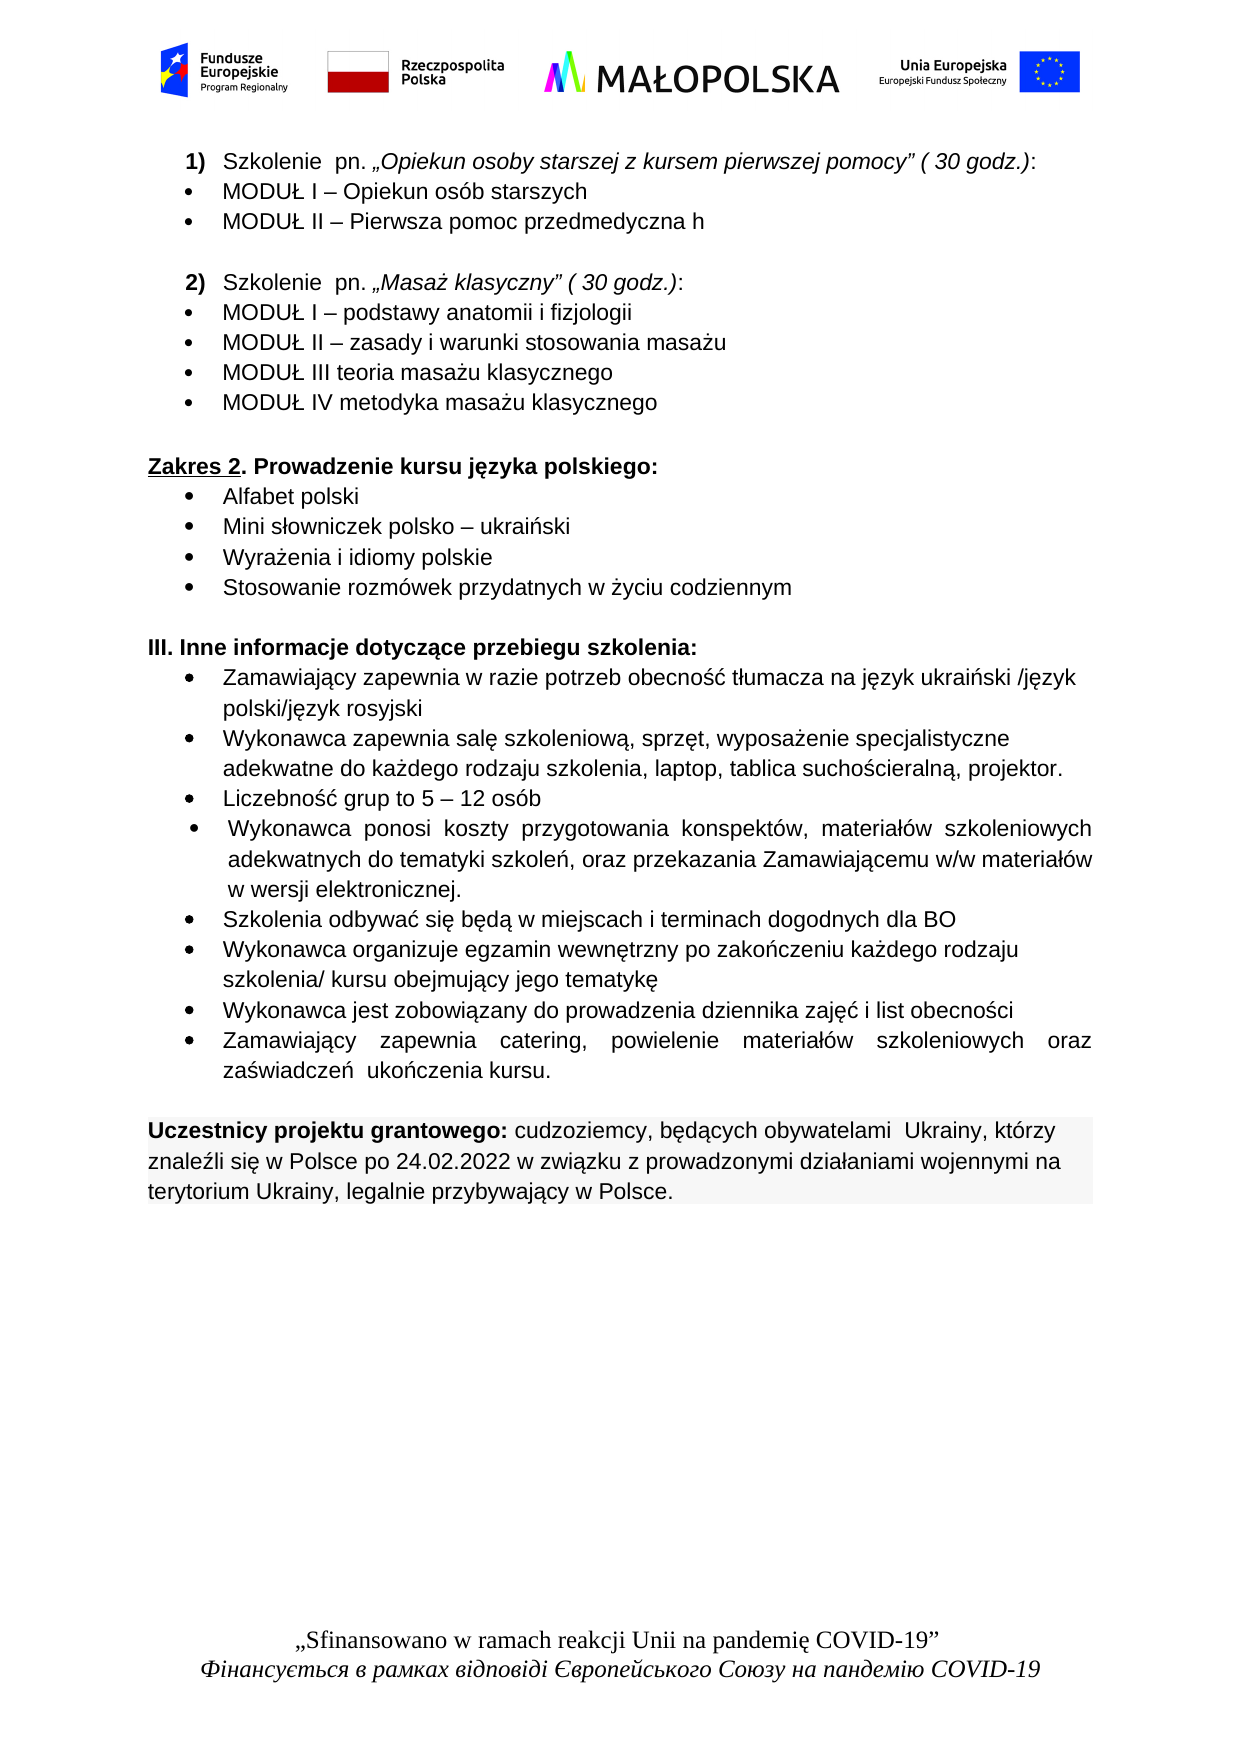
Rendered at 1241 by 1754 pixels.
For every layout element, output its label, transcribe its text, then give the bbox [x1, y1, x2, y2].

list Wykonawca organizuje egzamin wewnętrzny po zakończeniu każdego rodzaju szkolenia/ kursu obejmujący jego tematykę [185, 936, 1093, 993]
picture [147, 29, 1093, 111]
list MODUŁ I – podstawy anatomii i fizjologii [185, 299, 1093, 325]
list Zamawiający zapewnia catering, powielenie materiałów szkoleniowych oraz zaświadczeń ukończenia kursu. [185, 1027, 1093, 1083]
list MODUŁ II – zasady i warunki stosowania masażu [185, 329, 1093, 355]
list Alfabet polski [185, 483, 1093, 509]
text Zakres 2. Prowadzenie kursu języka polskiego: [148, 453, 1093, 479]
list Szkolenia odbywać się będą w miejscach i terminach dogodnych dla BO [185, 906, 1093, 932]
text III. Inne informacje dotyczące przebiegu szkolenia: [148, 634, 1093, 661]
list MODUŁ II – Pierwsza pomoc przedmedyczna h [185, 208, 1093, 234]
list Mini słowniczek polsko – ukraiński [185, 513, 1093, 540]
list MODUŁ I – Opiekun osób starszych [185, 178, 1093, 204]
list Szkolenie pn. „Masaż klasyczny” ( 30 godz.): [185, 268, 1093, 295]
list Wykonawca jest zobowiązany do prowadzenia dziennika zajęć i list obecności [185, 997, 1093, 1023]
list Wyrażenia i idiomy polskie [185, 543, 1093, 570]
list MODUŁ III teoria masażu klasycznego [185, 359, 1093, 385]
list Zamawiający zapewnia w razie potrzeb obecność tłumacza na język ukraiński /język polski/język rosyjski [185, 664, 1093, 721]
list Szkolenie pn. „Opiekun osoby starszej z kursem pierwszej pomocy” ( 30 godz.): [185, 148, 1093, 174]
list MODUŁ IV metodyka masażu klasycznego [185, 389, 1093, 449]
list Stosowanie rozmówek przydatnych w życiu codziennym [185, 574, 1093, 600]
list Wykonawca zapewnia salę szkoleniową, sprzęt, wyposażenie specjalistyczne adekwatne do każdego rodzaju szkolenia, laptop, tablica suchościeralną, projektor. [185, 725, 1093, 781]
list Wykonawca ponosi koszty przygotowania konspektów, materiałów szkoleniowych adekwatnych do tematyki szkoleń, oraz przekazania Zamawiającemu w/w materiałów w wersji elektronicznej. [190, 815, 1093, 902]
text Uczestnicy projektu grantowego: cudzoziemcy, będących obywatelami Ukrainy, którzy znaleźli się w Polsce po 24.02.2022 w związku z prowadzonymi działaniami wojennymi na terytorium Ukrainy, legalnie przybywający w Polsce. [148, 1117, 1093, 1204]
list Liczebność grup to 5 – 12 osób [185, 785, 1093, 812]
